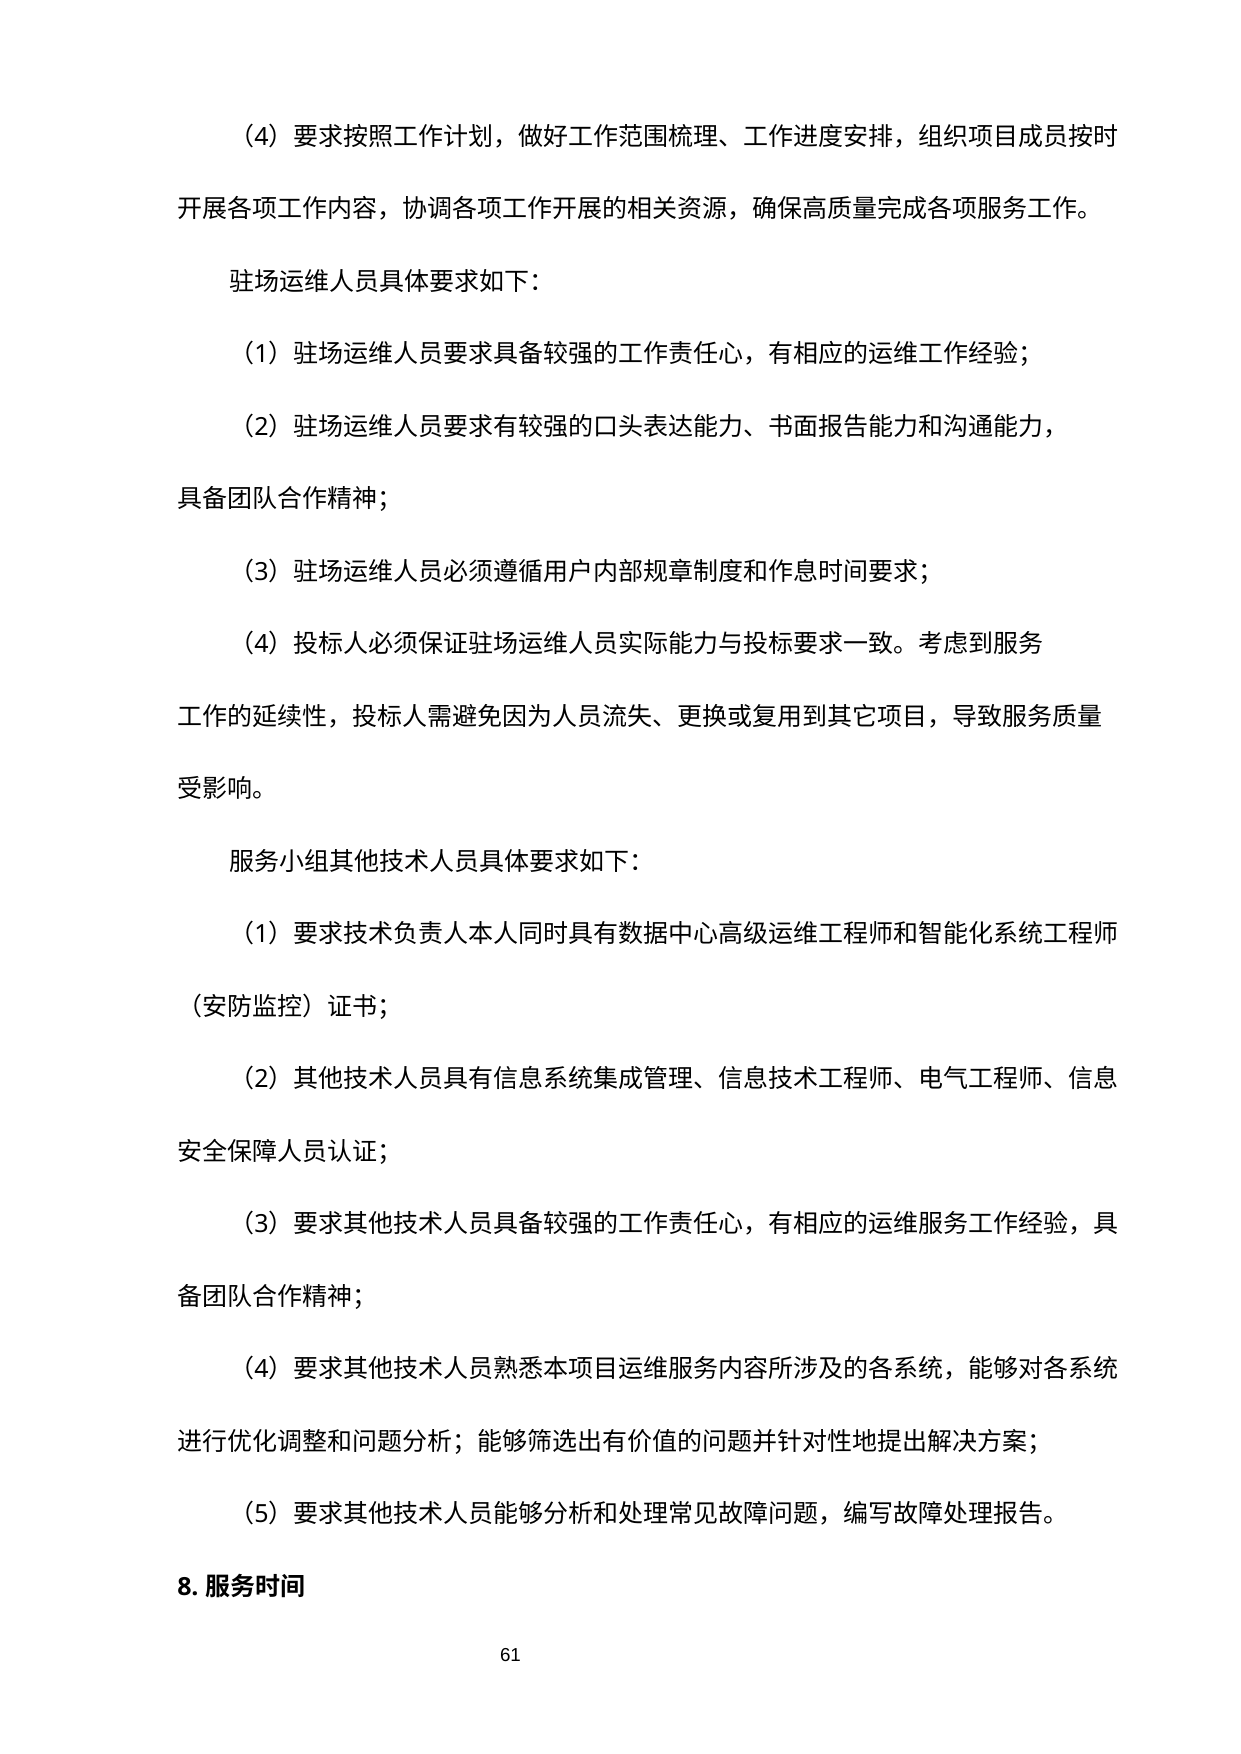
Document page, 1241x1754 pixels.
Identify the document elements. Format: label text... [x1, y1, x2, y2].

list 服务时间 [177, 1566, 1122, 1603]
text 服务小组其他技术人员具体要求如下： [177, 841, 1122, 878]
list 要求其他技术人员具备较强的工作责任心，有相应的运维服务工作经验，具备团队合作精神； [177, 1204, 1122, 1313]
text 工作的延续性，投标人需避免因为人员流失、更换或复用到其它项目，导致服务质量受影响。 [177, 696, 1122, 805]
list 驻场运维人员要求有较强的口头表达能力、书面报告能力和沟通能力， [177, 406, 1122, 443]
list 驻场运维人员要求具备较强的工作责任心，有相应的运维工作经验； [177, 334, 1122, 370]
text 驻场运维人员具体要求如下： [177, 261, 1122, 298]
list 要求技术负责人本人同时具有数据中心高级运维工程师和智能化系统工程师（安防监控）证书； [177, 914, 1122, 1023]
list 驻场运维人员必须遵循用户内部规章制度和作息时间要求； [177, 551, 1122, 588]
list 要求其他技术人员能够分析和处理常见故障问题，编写故障处理报告。 [177, 1494, 1122, 1530]
list 要求按照工作计划，做好工作范围梳理、工作进度安排，组织项目成员按时开展各项工作内容，协调各项工作开展的相关资源，确保高质量完成各项服务工作。 [177, 116, 1122, 225]
list 其他技术人员具有信息系统集成管理、信息技术工程师、电气工程师、信息安全保障人员认证； [177, 1059, 1122, 1168]
list 投标人必须保证驻场运维人员实际能力与投标要求一致。考虑到服务 [177, 624, 1122, 660]
list 要求其他技术人员熟悉本项目运维服务内容所涉及的各系统，能够对各系统进行优化调整和问题分析；能够筛选出有价值的问题并针对性地提出解决方案； [177, 1349, 1122, 1458]
text 具备团队合作精神； [177, 479, 1122, 515]
